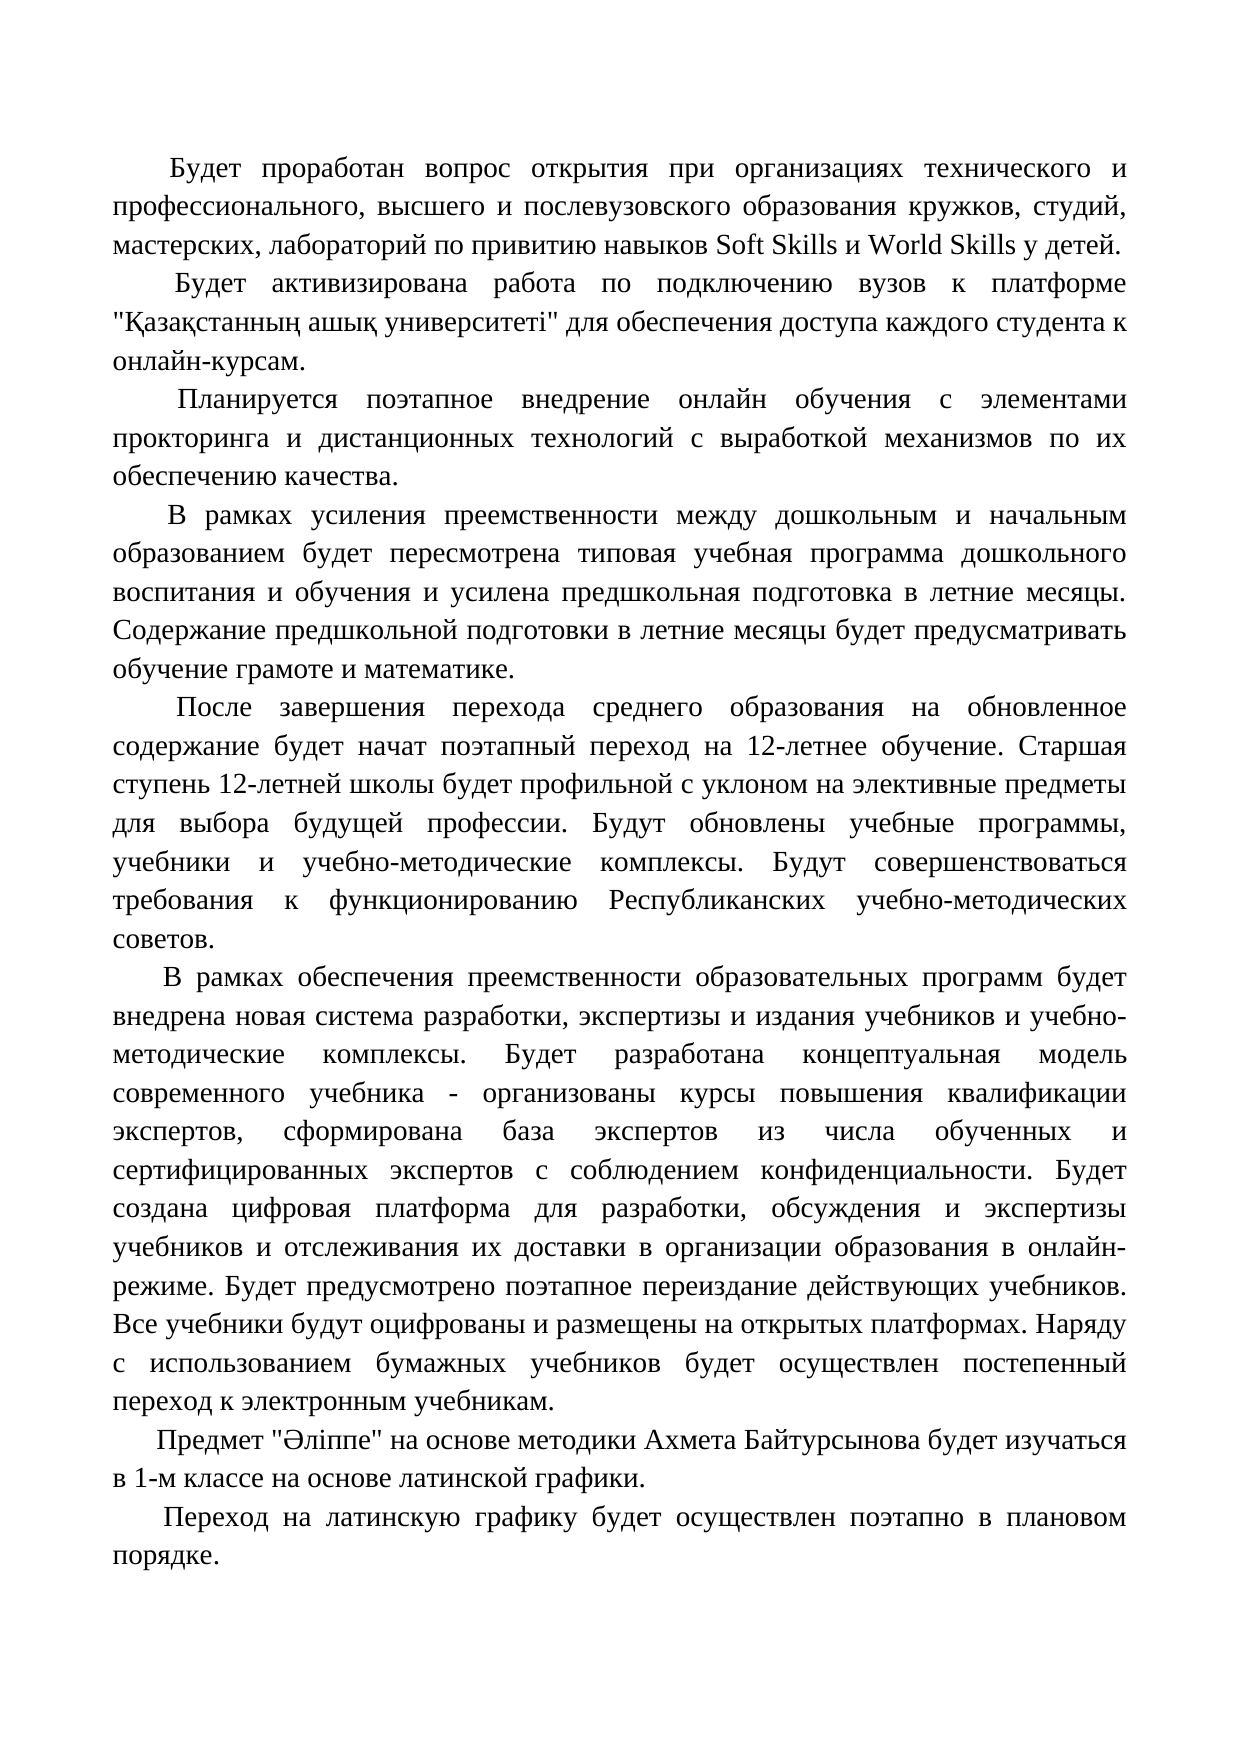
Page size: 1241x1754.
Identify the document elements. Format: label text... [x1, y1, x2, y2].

text Будет активизирована работа по подключению вузов к платформе "Қазақстанның ашық университеті" для обеспечения доступа каждого студента к онлайн-курсам. [112, 266, 1128, 376]
text В рамках обеспечения преемственности образовательных программ будет внедрена новая система разработки, экспертизы и издания учебников и учебно-методические комплексы. Будет разработана концептуальная модель современного учебника - организованы курсы повышения квалификации экспертов, сформирована база экспертов из числа обученных и сертифицированных экспертов с соблюдением конфиденциальности. Будет создана цифровая платформа для разработки, обсуждения и экспертизы учебников и отслеживания их доставки в организации образования в онлайн-режиме. Будет предусмотрено поэтапное переиздание действующих учебников. Все учебники будут оцифрованы и размещены на открытых платформах. Наряду с использованием бумажных учебников будет осуществлен постепенный переход к электронным учебникам. [112, 959, 1128, 1417]
text Переход на латинскую графику будет осуществлен поэтапно в плановом порядке. [112, 1499, 1128, 1571]
text Предмет "Әліппе" на основе методики Ахмета Байтурсынова будет изучаться в 1-м классе на основе латинской графики. [112, 1422, 1128, 1494]
text В рамках усиления преемственности между дошкольным и начальным образованием будет пересмотрена типовая учебная программа дошкольного воспитания и обучения и усилена предшкольная подготовка в летние месяцы. Содержание предшкольной подготовки в летние месяцы будет предусматривать обучение грамоте и математике. [112, 497, 1128, 684]
text После завершения перехода среднего образования на обновленное содержание будет начат поэтапный переход на 12-летнее обучение. Старшая ступень 12-летней школы будет профильной с уклоном на элективные предметы для выбора будущей профессии. Будут обновлены учебные программы, учебники и учебно-методические комплексы. Будут совершенствоваться требования к функционированию Республиканских учебно-методических советов. [112, 689, 1128, 954]
text Будет проработан вопрос открытия при организациях технического и профессионального, высшего и послевузовского образования кружков, студий, мастерских, лабораторий по привитию навыков Soft Skills и World Skills у детей. [112, 150, 1128, 261]
text Планируется поэтапное внедрение онлайн обучения с элементами прокторинга и дистанционных технологий с выработкой механизмов по их обеспечению качества. [112, 381, 1128, 492]
